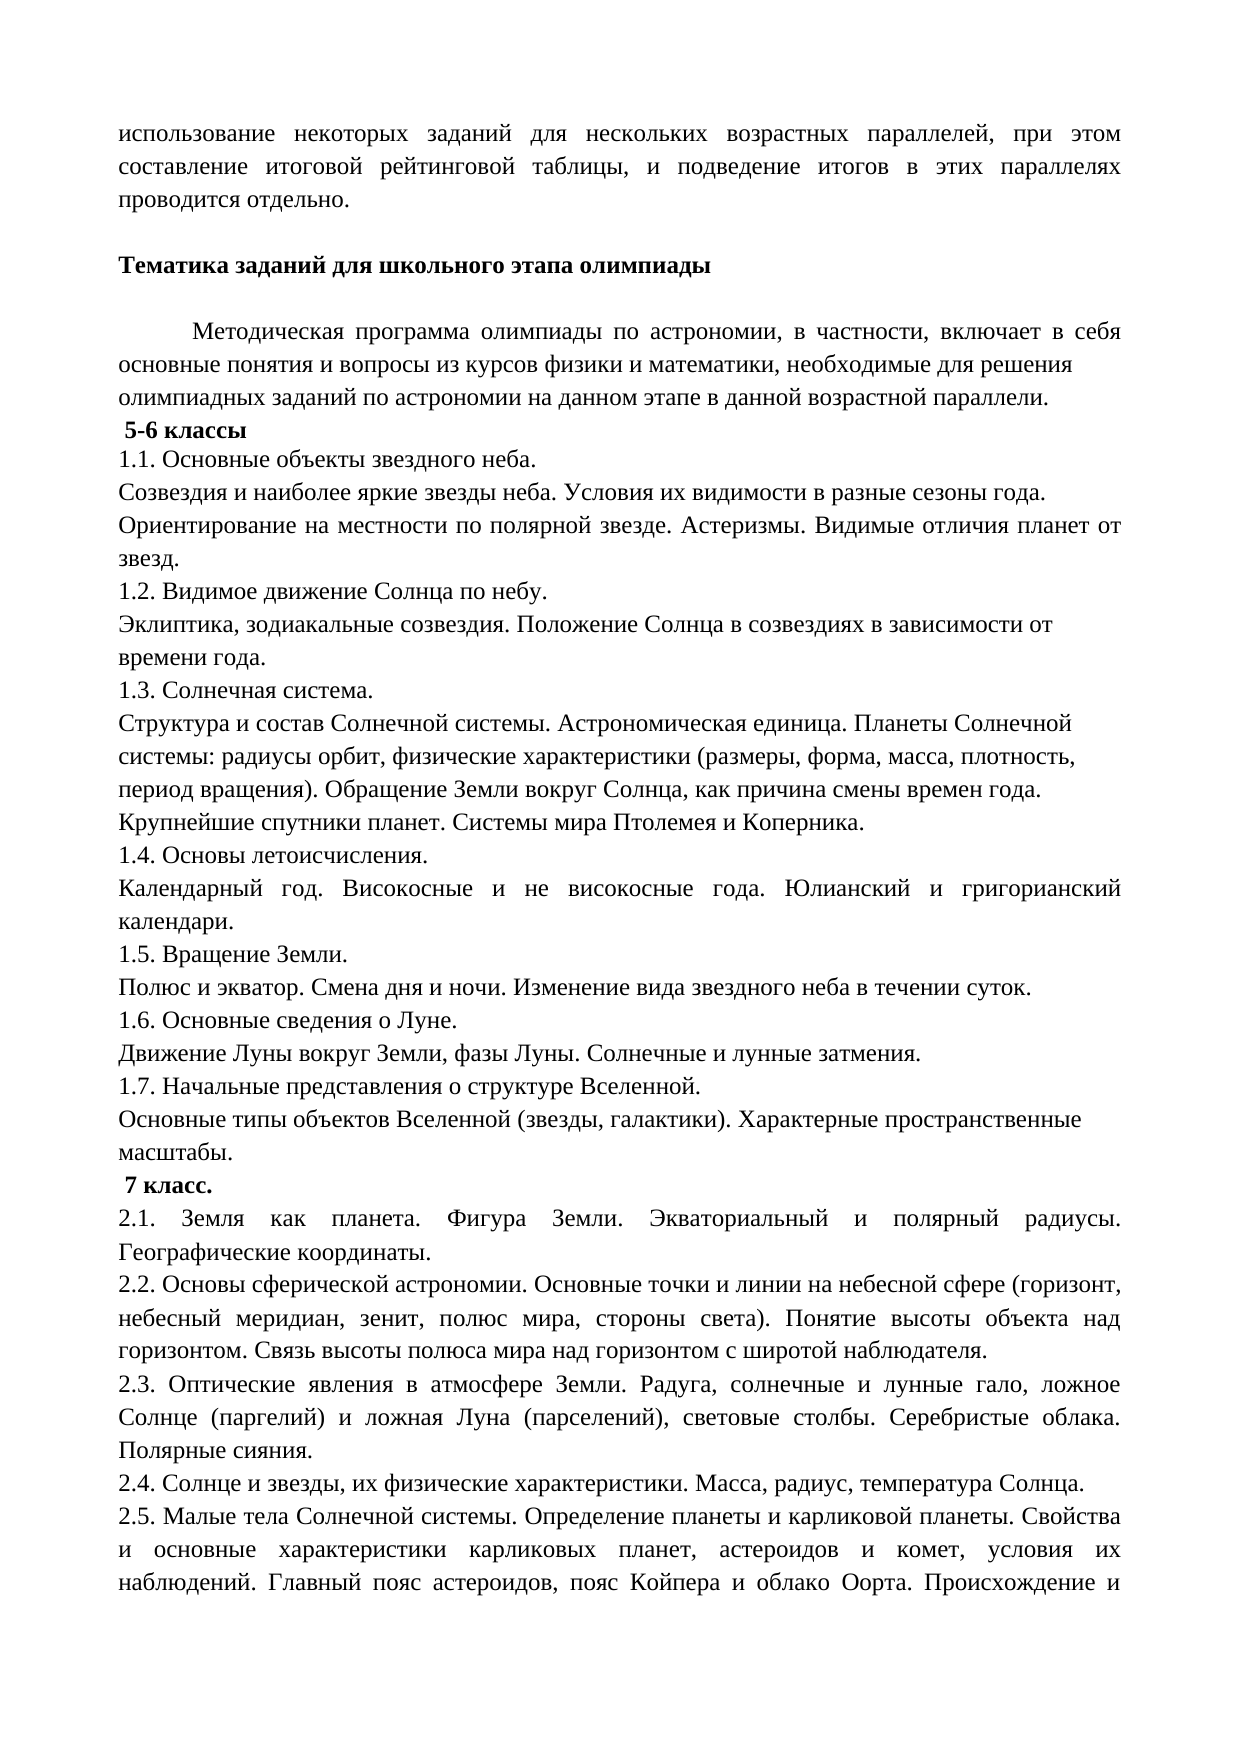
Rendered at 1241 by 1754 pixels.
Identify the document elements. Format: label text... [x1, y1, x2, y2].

text 1.2. Видимое движение Солнца по небу. [118, 576, 1122, 605]
text 1.7. Начальные представления о структуре Вселенной. [118, 1071, 1122, 1100]
text олимпиадных заданий по астрономии на данном этапе в данной возрастной параллели. [118, 382, 1122, 411]
text 1.1. Основные объекты звездного неба. [118, 444, 1122, 473]
text 2.1. Земля как планета. Фигура Земли. Экваториальный и полярный радиусы. Географические координаты. [118, 1203, 1122, 1265]
text 1.6. Основные сведения о Луне. [118, 1005, 1122, 1034]
text Методическая программа олимпиады по астрономии, в частности, включает в себя основные понятия и вопросы из курсов физики и математики, необходимые для решения [118, 316, 1122, 378]
text системы: радиусы орбит, физические характеристики (размеры, форма, масса, плотность, [118, 741, 1122, 770]
text 5-6 классы [118, 415, 1122, 444]
text Крупнейшие спутники планет. Системы мира Птолемея и Коперника. [118, 807, 1122, 836]
text Движение Луны вокруг Земли, фазы Луны. Солнечные и лунные затмения. [118, 1038, 1122, 1067]
text Тематика заданий для школьного этапа олимпиады [118, 250, 1122, 279]
text Ориентирование на местности по полярной звезде. Астеризмы. Видимые отличия планет от звезд. [118, 510, 1122, 572]
text Созвездия и наиболее яркие звезды неба. Условия их видимости в разные сезоны года. [118, 477, 1122, 506]
text Календарный год. Високосные и не високосные года. Юлианский и григорианский календари. [118, 873, 1122, 935]
text Эклиптика, зодиакальные созвездия. Положение Солнца в созвездиях в зависимости от [118, 609, 1122, 638]
text 1.3. Солнечная система. [118, 675, 1122, 704]
text период вращения). Обращение Земли вокруг Солнца, как причина смены времен года. [118, 774, 1122, 803]
text времени года. [118, 642, 1122, 671]
text 2.4. Солнце и звезды, их физические характеристики. Масса, радиус, температура Солнца. [118, 1468, 1122, 1496]
text 1.5. Вращение Земли. [118, 939, 1122, 968]
text 2.3. Оптические явления в атмосфере Земли. Радуга, солнечные и лунные гало, ложное Солнце (паргелий) и ложная Луна (парселений), световые столбы. Серебристые облака. Полярные сияния. [118, 1369, 1122, 1463]
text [118, 118, 1122, 213]
text 2.2. Основы сферической астрономии. Основные точки и линии на небесной сфере (горизонт, небесный меридиан, зенит, полюс мира, стороны света). Понятие высоты объекта над горизонтом. Связь высоты полюса мира над горизонтом с широтой наблюдателя. [118, 1269, 1122, 1364]
text Основные типы объектов Вселенной (звезды, галактики). Характерные пространственные [118, 1104, 1122, 1133]
text масштабы. [118, 1137, 1122, 1166]
text 7 класс. [118, 1171, 1122, 1199]
text 1.4. Основы летоисчисления. [118, 840, 1122, 869]
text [118, 1501, 1122, 1596]
text Полюс и экватор. Смена дня и ночи. Изменение вида звездного неба в течении суток. [118, 972, 1122, 1001]
text Структура и состав Солнечной системы. Астрономическая единица. Планеты Солнечной [118, 708, 1122, 737]
